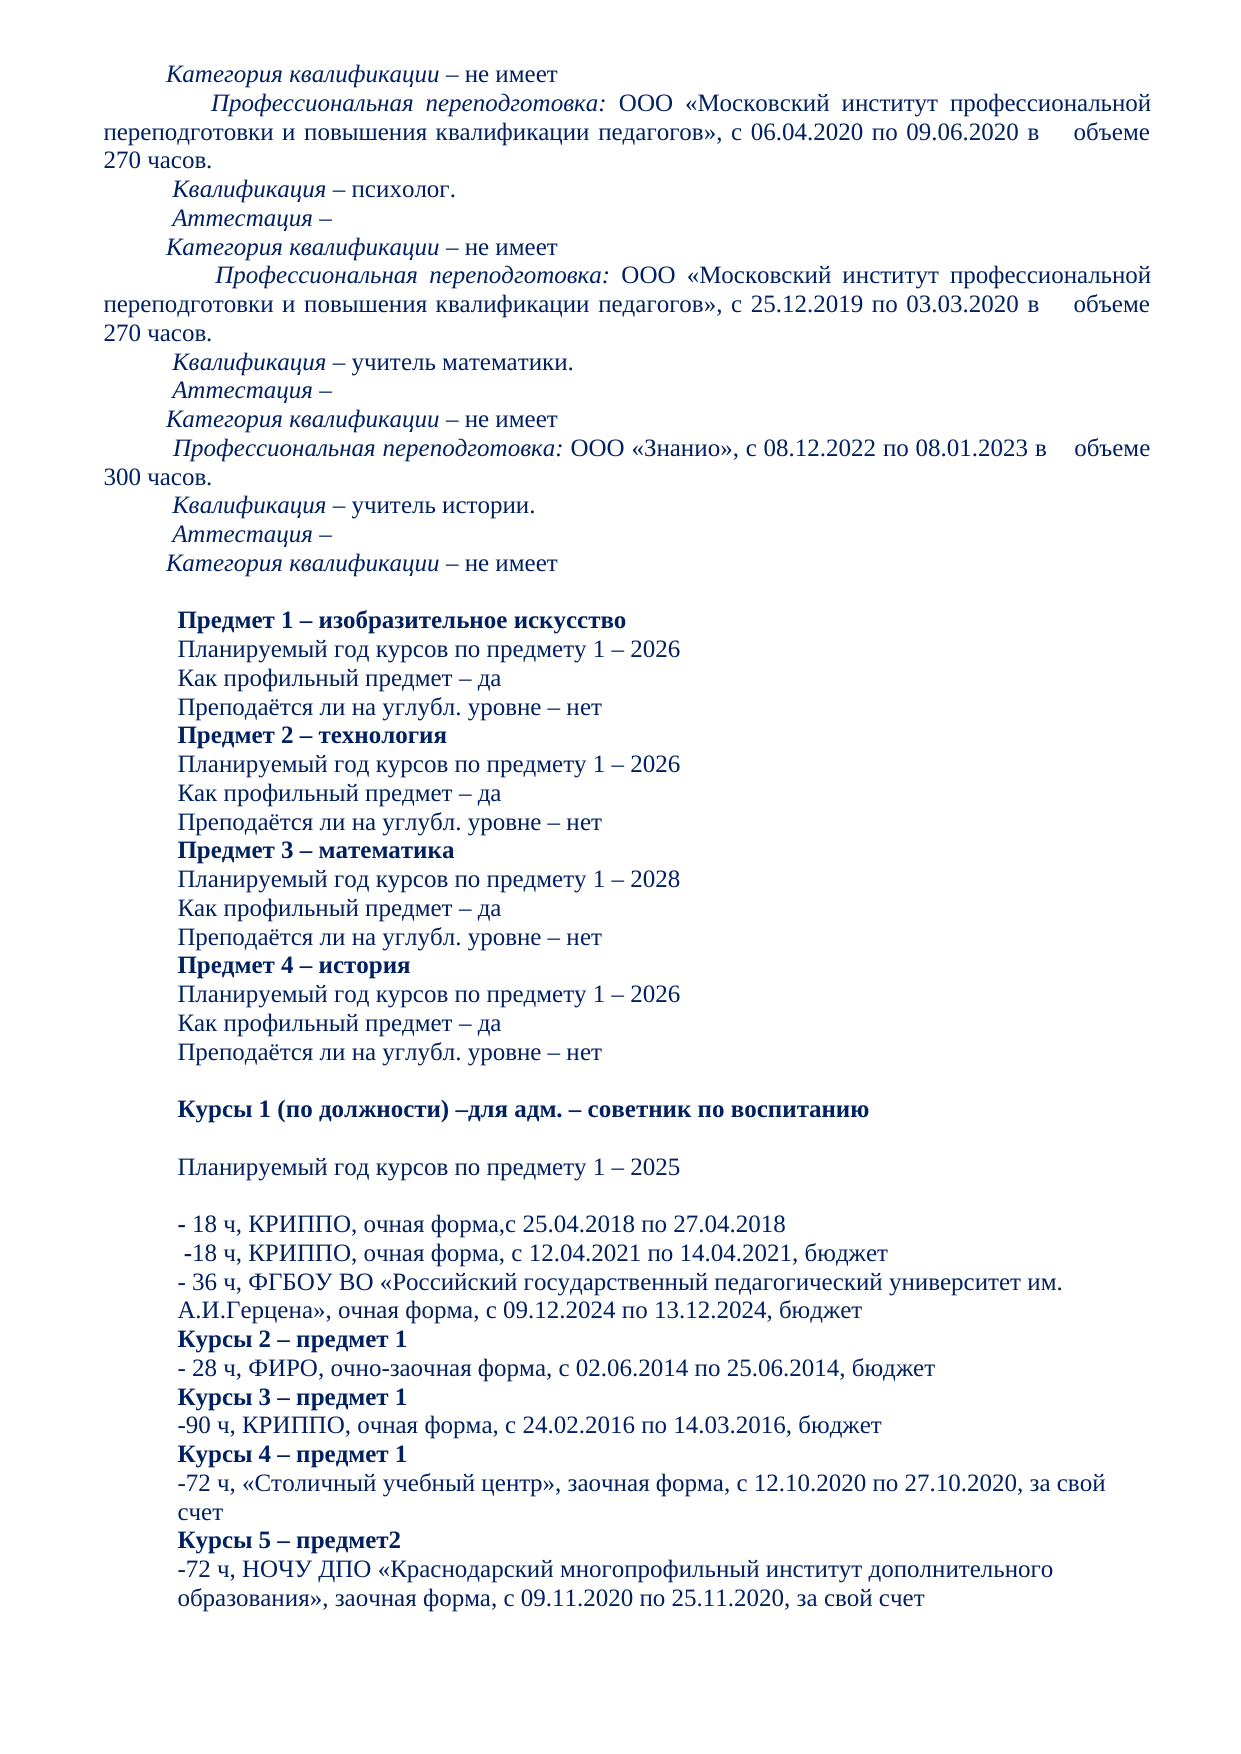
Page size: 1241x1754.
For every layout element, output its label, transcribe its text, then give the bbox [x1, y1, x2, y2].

text Планируемый год курсов по предмету 1 – 2026 [177, 634, 1152, 663]
text Преподаётся ли на углубл. уровне – нет [177, 1037, 1152, 1065]
text Курсы 3 – предмет 1 [177, 1382, 1152, 1410]
text -18 ч, КРИППО, очная форма, с 12.04.2021 по 14.04.2021, бюджет [177, 1238, 1152, 1267]
text Курсы 4 – предмет 1 [177, 1439, 1152, 1468]
text Курсы 5 – предмет2 [177, 1525, 1152, 1554]
text Аттестация – [103, 203, 1152, 232]
text Планируемый год курсов по предмету 1 – 2028 [177, 864, 1152, 893]
text Профессиональная переподготовка: ООО «Московский институт профессиональной переподготовки и повышения квалификации педагогов», с 25.12.2019 по 03.03.2020 в объеме 270 часов. [103, 260, 1152, 347]
text Предмет 2 – технология [177, 720, 1152, 749]
text Как профильный предмет – да [177, 893, 1152, 922]
text Планируемый год курсов по предмету 1 – 2026 [177, 979, 1152, 1008]
text Преподаётся ли на углубл. уровне – нет [177, 807, 1152, 835]
text Аттестация – [103, 375, 1152, 404]
text - 36 ч, ФГБОУ ВО «Российский государственный педагогический университет им. А.И.Герцена», очная форма, с 09.12.2024 по 13.12.2024, бюджет [177, 1267, 1152, 1324]
text Как профильный предмет – да [177, 1008, 1152, 1037]
text -72 ч, НОЧУ ДПО «Краснодарский многопрофильный институт дополнительного образования», заочная форма, с 09.11.2020 по 25.11.2020, за свой счет [177, 1554, 1152, 1612]
text -90 ч, КРИППО, очная форма, с 24.02.2016 по 14.03.2016, бюджет [177, 1410, 1152, 1439]
text Профессиональная переподготовка: ООО «Московский институт профессиональной переподготовки и повышения квалификации педагогов», с 06.04.2020 по 09.06.2020 в объеме 270 часов. [103, 88, 1152, 174]
text Как профильный предмет – да [177, 663, 1152, 692]
text Преподаётся ли на углубл. уровне – нет [177, 692, 1152, 720]
text Как профильный предмет – да [177, 778, 1152, 807]
text Категория квалификации – не имеет [103, 232, 1152, 260]
text Профессиональная переподготовка: ООО «Знанио», с 08.12.2022 по 08.01.2023 в объеме 300 часов. [103, 433, 1152, 490]
text Категория квалификации – не имеет [103, 548, 1152, 577]
text Квалификация – учитель истории. [103, 490, 1152, 519]
text Предмет 1 – изобразительное искусство [177, 605, 1152, 634]
text Предмет 4 – история [177, 950, 1152, 979]
text Планируемый год курсов по предмету 1 – 2026 [177, 749, 1152, 778]
text Квалификация – учитель математики. [103, 347, 1152, 375]
text Предмет 3 – математика [177, 835, 1152, 864]
text Аттестация – [103, 519, 1152, 548]
text Категория квалификации – не имеет [103, 59, 1152, 88]
text Курсы 1 (по должности) –для адм. – советник по воспитанию [177, 1094, 1152, 1123]
text Квалификация – психолог. [103, 174, 1152, 203]
text - 18 ч, КРИППО, очная форма,с 25.04.2018 по 27.04.2018 [177, 1209, 1152, 1238]
text Курсы 2 – предмет 1 [177, 1324, 1152, 1353]
text - 28 ч, ФИРО, очно-заочная форма, с 02.06.2014 по 25.06.2014, бюджет [177, 1353, 1152, 1382]
text -72 ч, «Столичный учебный центр», заочная форма, с 12.10.2020 по 27.10.2020, за свой счет [177, 1468, 1152, 1525]
text Преподаётся ли на углубл. уровне – нет [177, 922, 1152, 950]
text Категория квалификации – не имеет [103, 404, 1152, 433]
text Планируемый год курсов по предмету 1 – 2025 [177, 1152, 1152, 1180]
